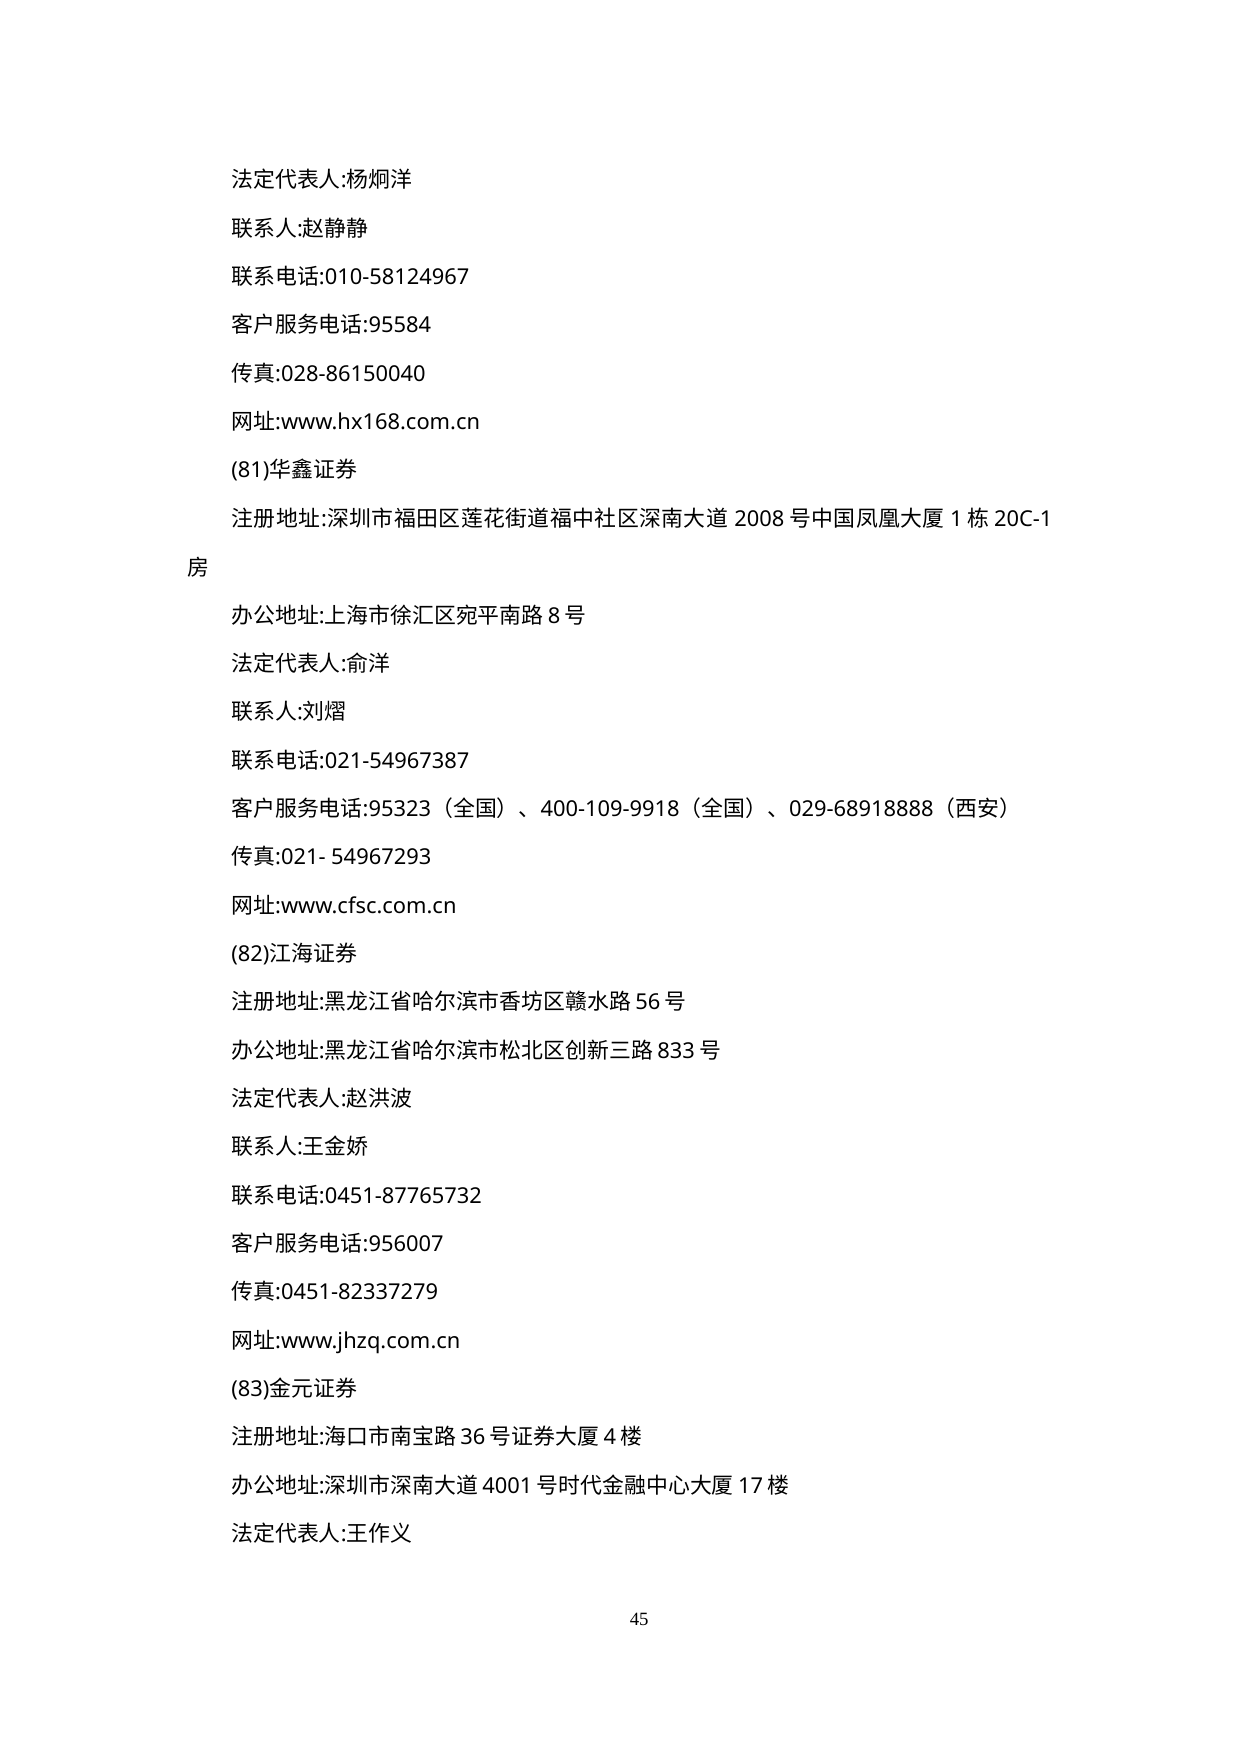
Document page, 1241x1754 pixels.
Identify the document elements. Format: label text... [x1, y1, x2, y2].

text 联系电话:0451-87765732 [187, 1177, 1053, 1210]
text 客户服务电话:95323（全国）、400-109-9918（全国）、029-68918888（西安） [187, 791, 1053, 823]
text 法定代表人:俞洋 [187, 646, 1053, 678]
text (82)江海证券 [187, 936, 1053, 968]
text 客户服务电话:956007 [187, 1226, 1053, 1258]
text 注册地址:海口市南宝路36号证券大厦4楼 [187, 1419, 1053, 1452]
text 法定代表人:杨炯洋 [187, 162, 1053, 194]
text 注册地址:深圳市福田区莲花街道福中社区深南大道2008号中国凤凰大厦1栋20C-1房 [187, 500, 1053, 582]
text 客户服务电话:95584 [187, 307, 1053, 339]
text 办公地址:深圳市深南大道4001号时代金融中心大厦17楼 [187, 1467, 1053, 1500]
text 联系人:刘熠 [187, 694, 1053, 727]
text 联系人:赵静静 [187, 210, 1053, 243]
text 网址:www.hx168.com.cn [187, 404, 1053, 436]
text 传真:028-86150040 [187, 355, 1053, 388]
text 联系人:王金娇 [187, 1129, 1053, 1162]
text 法定代表人:王作义 [187, 1516, 1053, 1548]
text 法定代表人:赵洪波 [187, 1081, 1053, 1113]
text 网址:www.jhzq.com.cn [187, 1322, 1053, 1355]
text 联系电话:021-54967387 [187, 742, 1053, 775]
text 传真:0451-82337279 [187, 1274, 1053, 1307]
text 网址:www.cfsc.com.cn [187, 887, 1053, 920]
text 传真:021- 54967293 [187, 839, 1053, 872]
text 联系电话:010-58124967 [187, 259, 1053, 291]
text (83)金元证券 [187, 1371, 1053, 1403]
text 办公地址:上海市徐汇区宛平南路8号 [187, 597, 1053, 630]
text 注册地址:黑龙江省哈尔滨市香坊区赣水路56号 [187, 984, 1053, 1017]
text 办公地址:黑龙江省哈尔滨市松北区创新三路833号 [187, 1032, 1053, 1065]
text (81)华鑫证券 [187, 452, 1053, 484]
